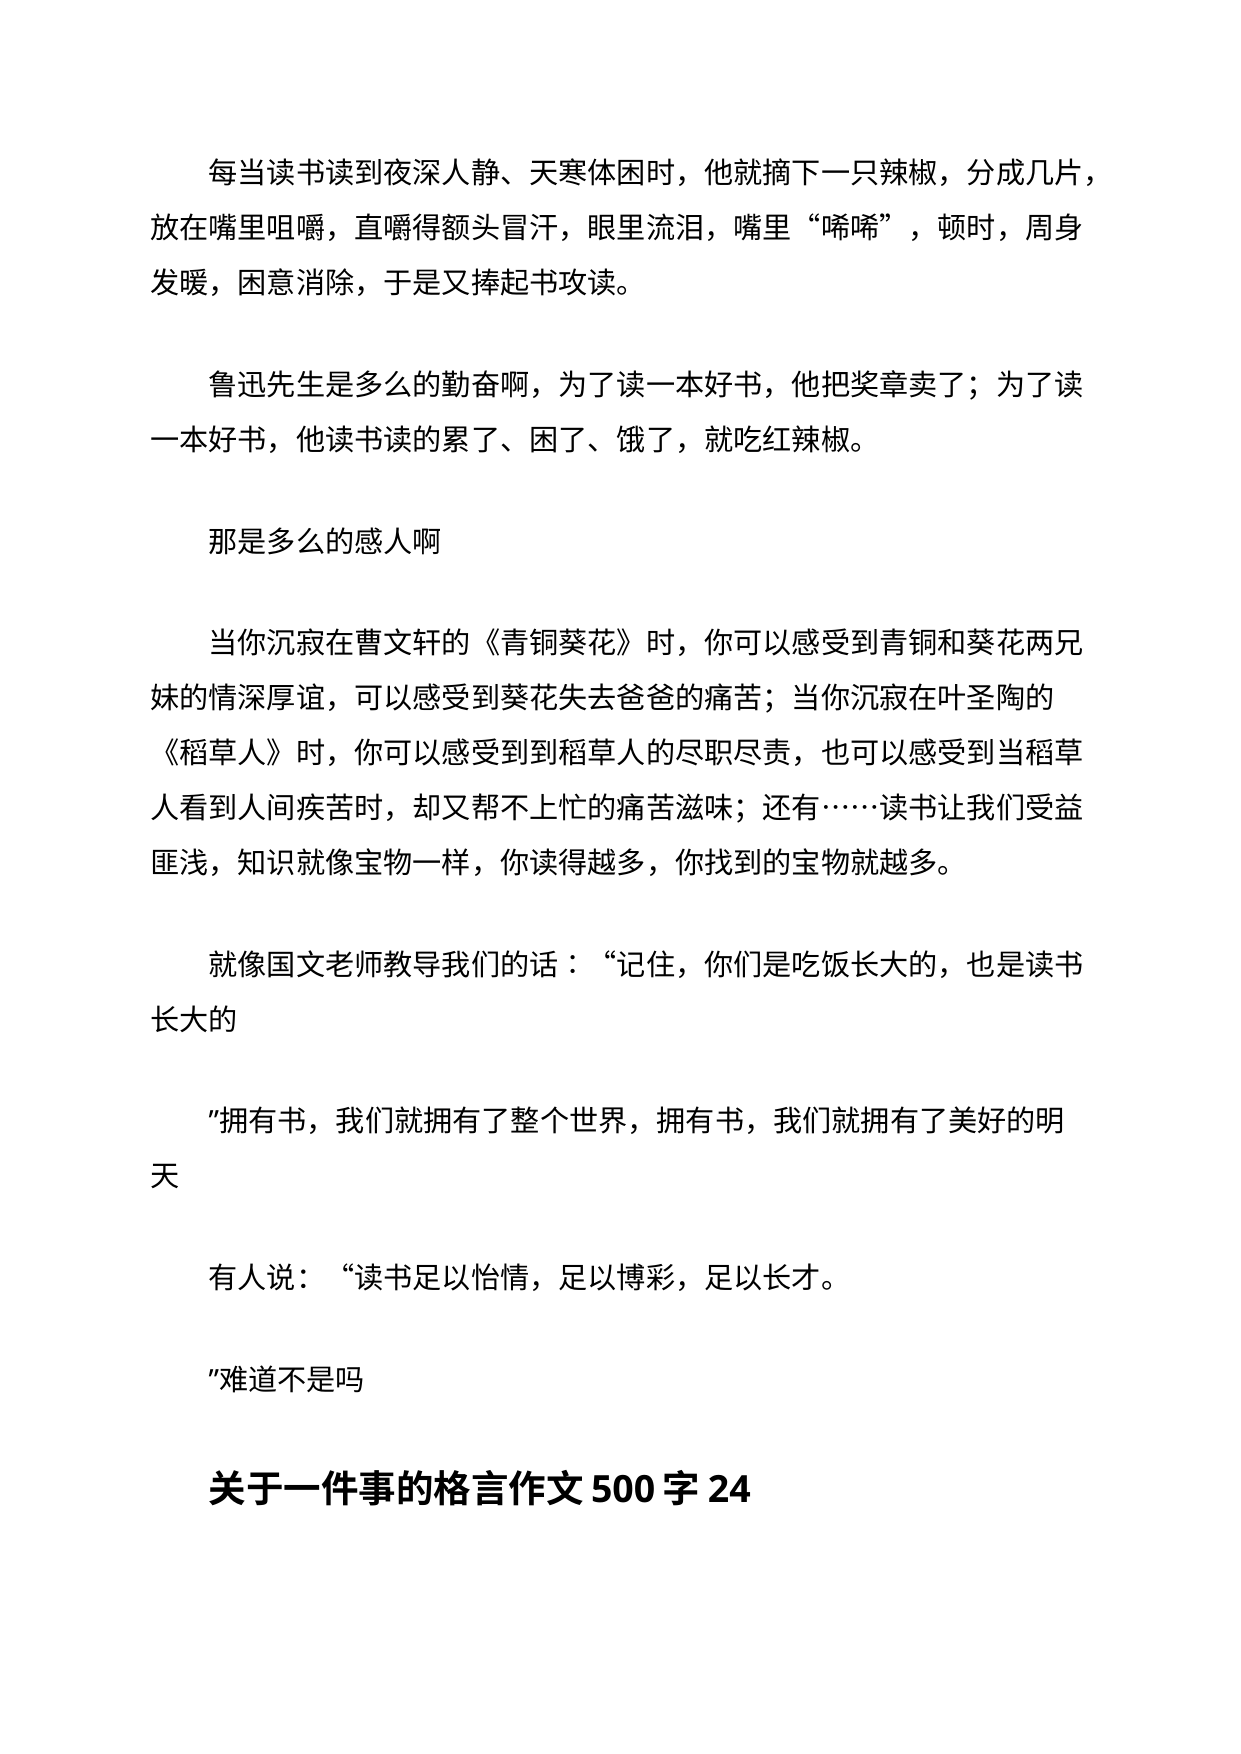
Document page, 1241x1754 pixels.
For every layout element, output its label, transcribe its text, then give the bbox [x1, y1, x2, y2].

text 当你沉寂在曹文轩的《青铜葵花》时，你可以感受到青铜和葵花两兄妹的情深厚谊，可以感受到葵花失去爸爸的痛苦；当你沉寂在叶圣陶的《稻草人》时，你可以感受到到稻草人的尽职尽责，也可以感受到当稻草人看到人间疾苦时，却又帮不上忙的痛苦滋味；还有……读书让我们受益匪浅，知识就像宝物一样，你读得越多，你找到的宝物就越多。 [150, 620, 1090, 882]
text 就像国文老师教导我们的话∶“记住，你们是吃饭长大的，也是读书长大的 [150, 941, 1090, 1038]
text 鲁迅先生是多么的勤奋啊，为了读一本好书，他把奖章卖了；为了读一本好书，他读书读的累了、困了、饿了，就吃红辣椒。 [150, 362, 1090, 459]
text 那是多么的感人啊 [150, 518, 1090, 561]
text 每当读书读到夜深人静、天寒体困时，他就摘下一只辣椒，分成几片，放在嘴里咀嚼，直嚼得额头冒汗，眼里流泪，嘴里“唏唏”，顿时，周身发暖，困意消除，于是又捧起书攻读。 [150, 150, 1090, 302]
text ”难道不是吗 [150, 1357, 1090, 1399]
text ”拥有书，我们就拥有了整个世界，拥有书，我们就拥有了美好的明天 [150, 1098, 1090, 1195]
text 关于一件事的格言作文500字24 [150, 1458, 1090, 1513]
text 有人说：“读书足以怡情，足以博彩，足以长才。 [150, 1255, 1090, 1297]
